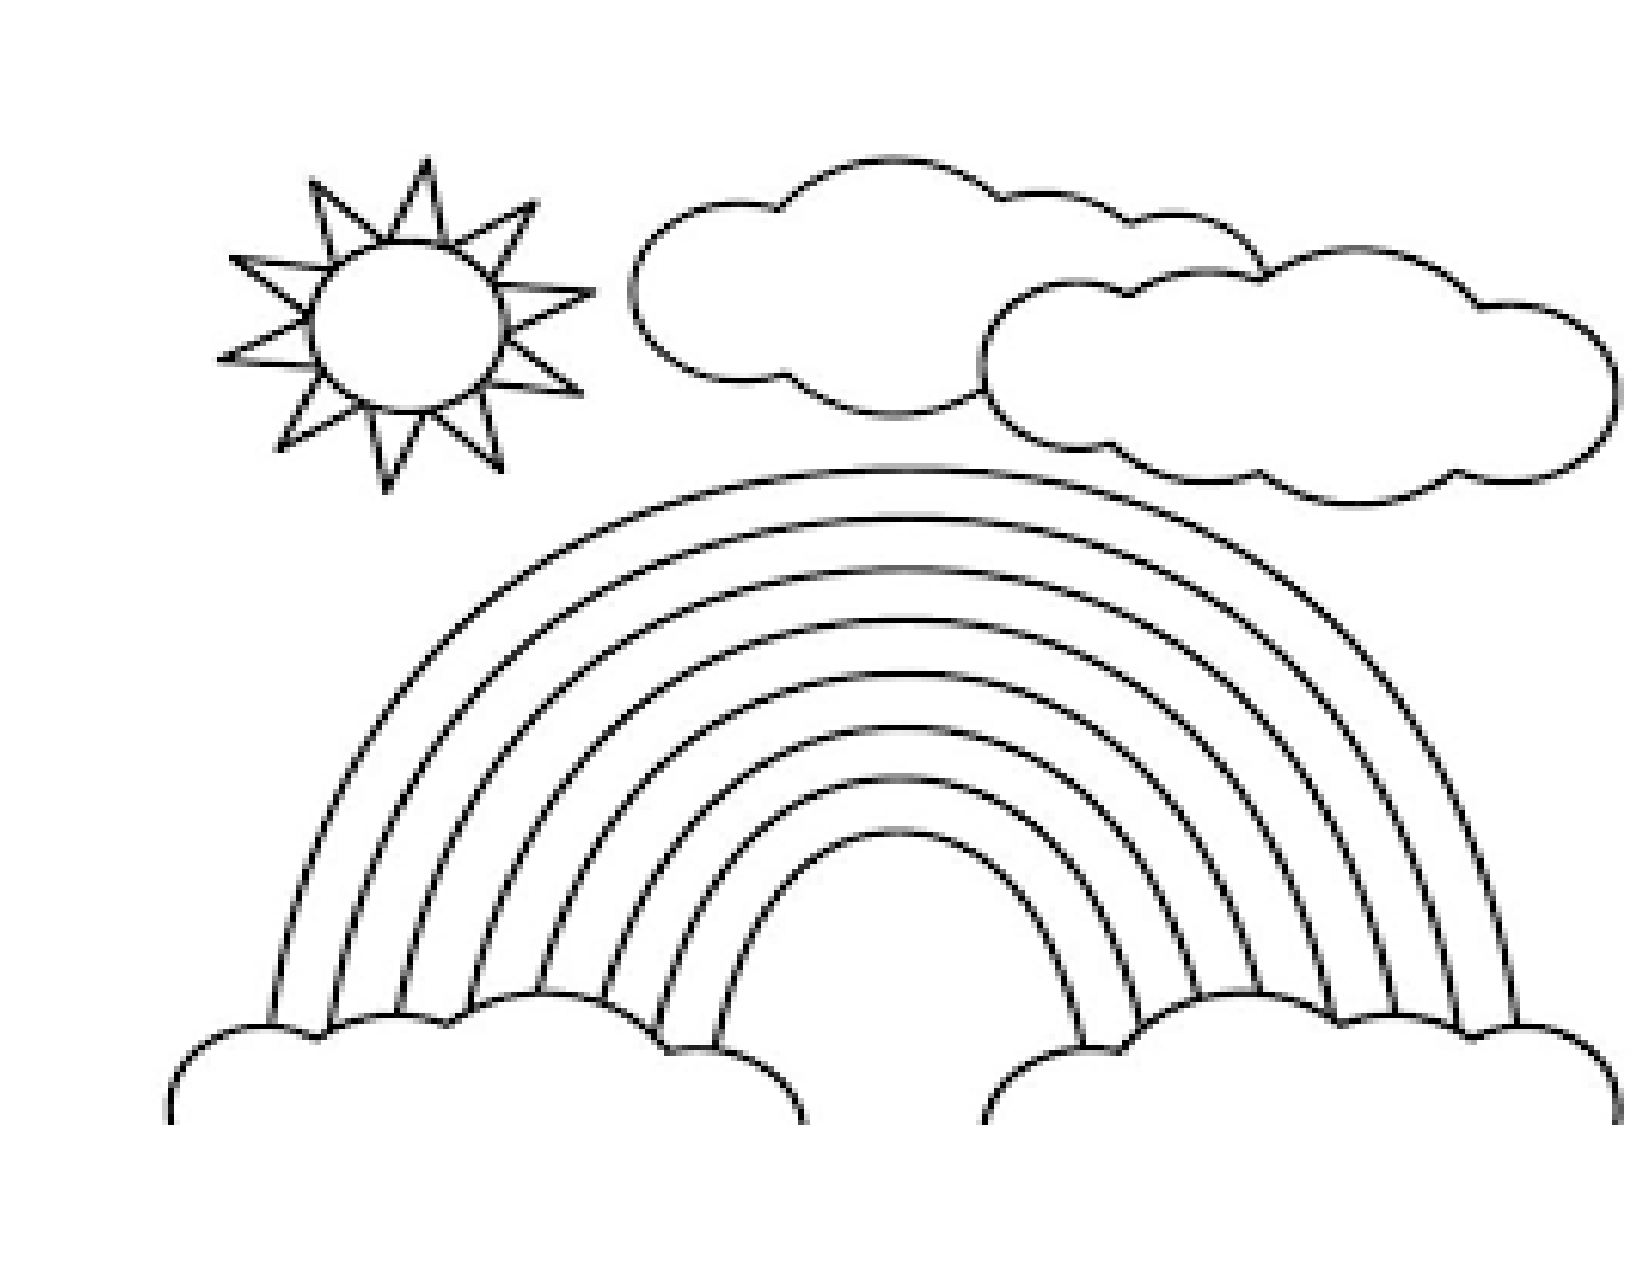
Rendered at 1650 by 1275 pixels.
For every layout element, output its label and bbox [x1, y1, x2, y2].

picture [150, 150, 1637, 1125]
